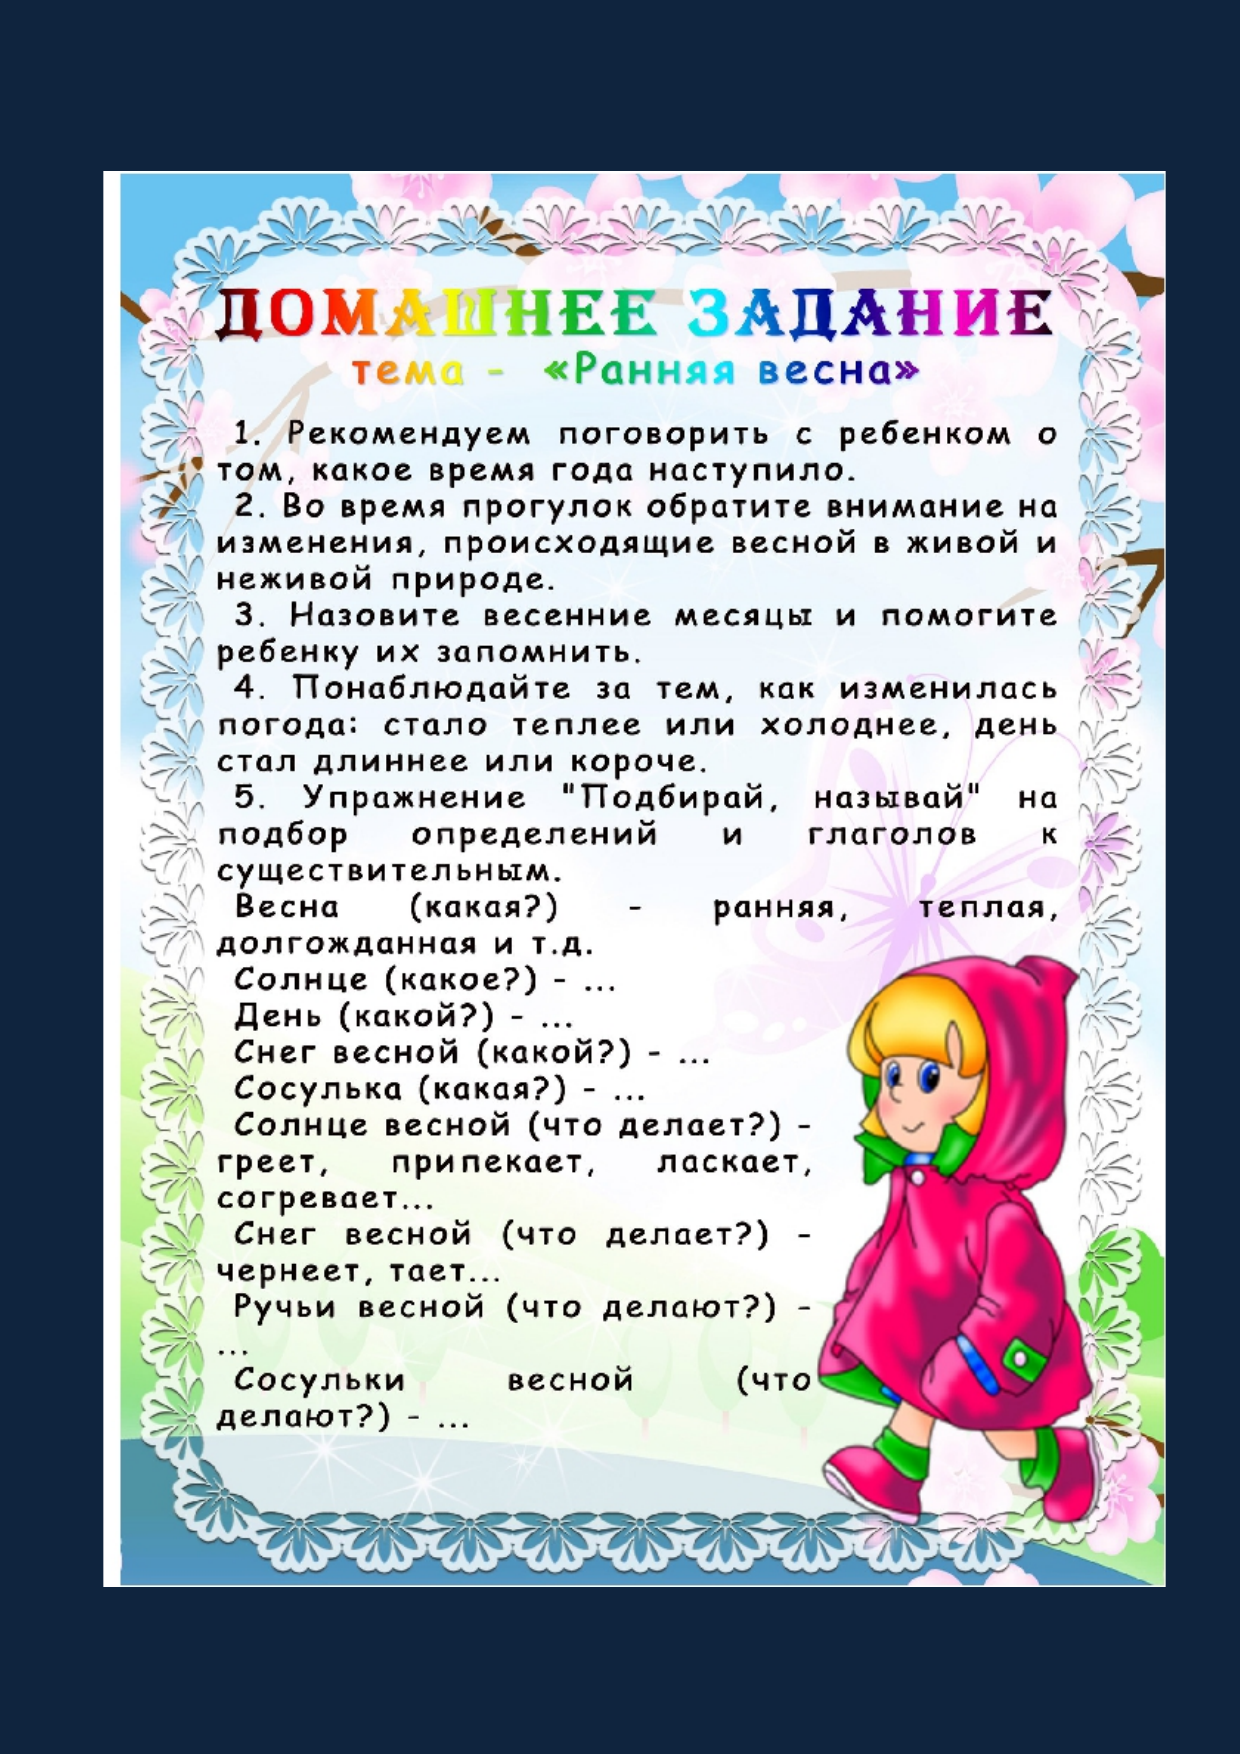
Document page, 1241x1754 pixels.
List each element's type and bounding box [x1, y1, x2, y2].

picture [103, 171, 1166, 1587]
